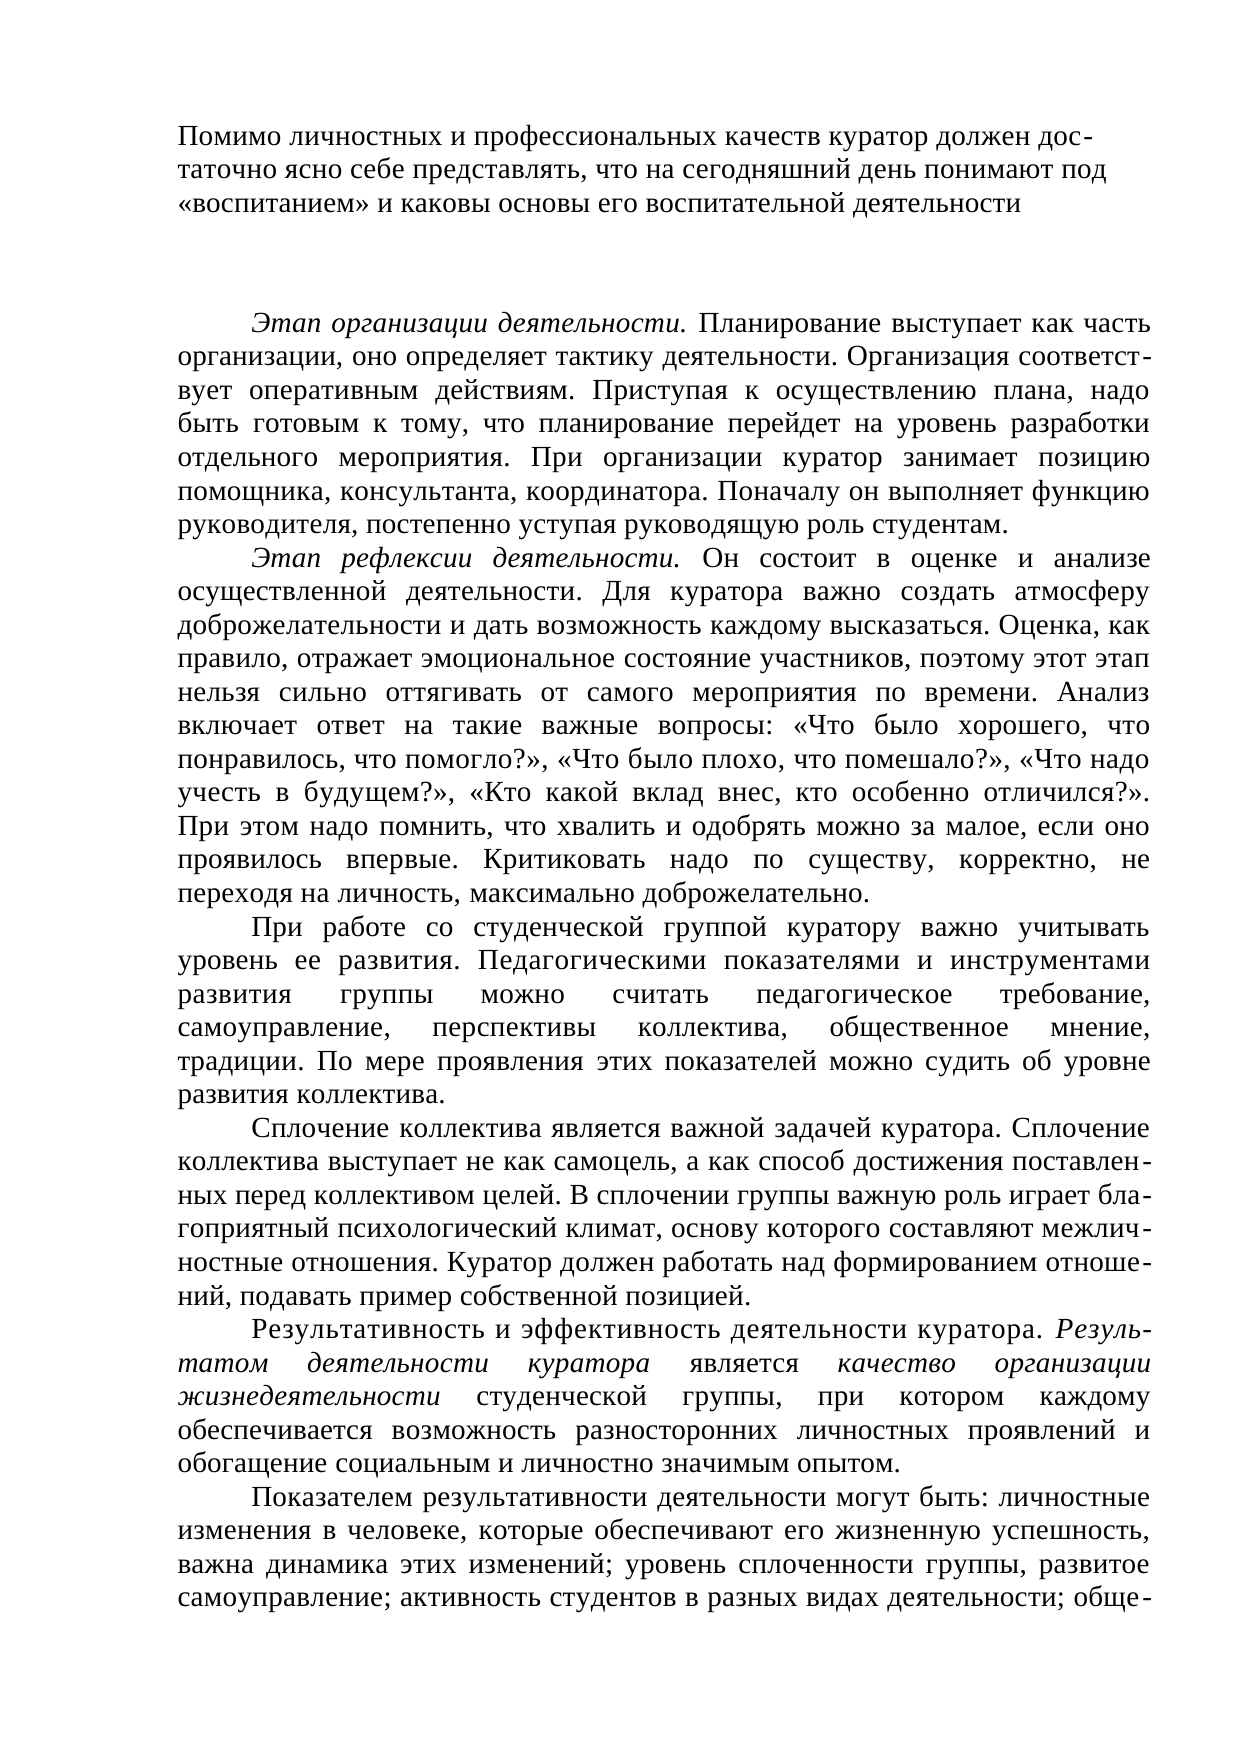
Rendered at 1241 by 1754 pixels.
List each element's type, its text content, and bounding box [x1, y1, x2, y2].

text Этап рефлексии деятельности. Он состоит в оценке и анализе осуществленной деятельности. Для куратора важно создать атмосферу доброжелательности и дать возможность каждому высказаться. Оценка, как правило, отражает эмоциональное состояние участников, поэтому этот этап нельзя сильно оттягивать от самого мероприятия по времени. Анализ включает ответ на такие важные вопросы: «Что было хорошего, что понравилось, что помогло?», «Что было плохо, что помешало?», «Что надо учесть в будущем?», «Кто какой вклад внес, кто особенно отличился?». При этом надо помнить, что хвалить и одобрять можно за малое, если оно проявилось впервые. Критиковать надо по существу, корректно, не переходя на личность, максимально доброжелательно. [177, 540, 1152, 909]
text Помимо личностных и профессиональных качеств куратор должен достаточно ясно себе представлять, что на сегодняшний день понимают под «воспитанием» и каковы основы его воспитательной деятельности [177, 118, 1152, 219]
text Сплочение коллектива является важной задачей куратора. Сплочение коллектива выступает не как самоцель, а как способ достижения поставленных перед коллективом целей. В сплочении группы важную роль играет благоприятный психологический климат, основу которого составляют межличностные отношения. Куратор должен работать над формированием отношений, подавать пример собственной позицией. [177, 1110, 1152, 1311]
text При работе со студенческой группой куратору важно учитывать уровень ее развития. Педагогическими показателями и инструментами развития группы можно считать педагогическое требование, самоуправление, перспективы коллектива, общественное мнение, традиции. По мере проявления этих показателей можно судить об уровне развития коллектива. [177, 909, 1152, 1110]
text Этап организации деятельности. Планирование выступает как часть организации, оно определяет тактику деятельности. Организация соответствует оперативным действиям. Приступая к осуществлению плана, надо быть готовым к тому, что планирование перейдет на уровень разработки отдельного мероприятия. При организации куратор занимает позицию помощника, консультанта, координатора. Поначалу он выполняет функцию руководителя, постепенно уступая руководящую роль студентам. [177, 305, 1152, 540]
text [177, 1479, 1152, 1613]
text Результативность и эффективность деятельности куратора. Результатом деятельности куратора является качество организации жизнедеятельности студенческой группы, при котором каждому обеспечивается возможность разносторонних личностных проявлений и обогащение социальным и личностно значимым опытом. [177, 1311, 1152, 1479]
